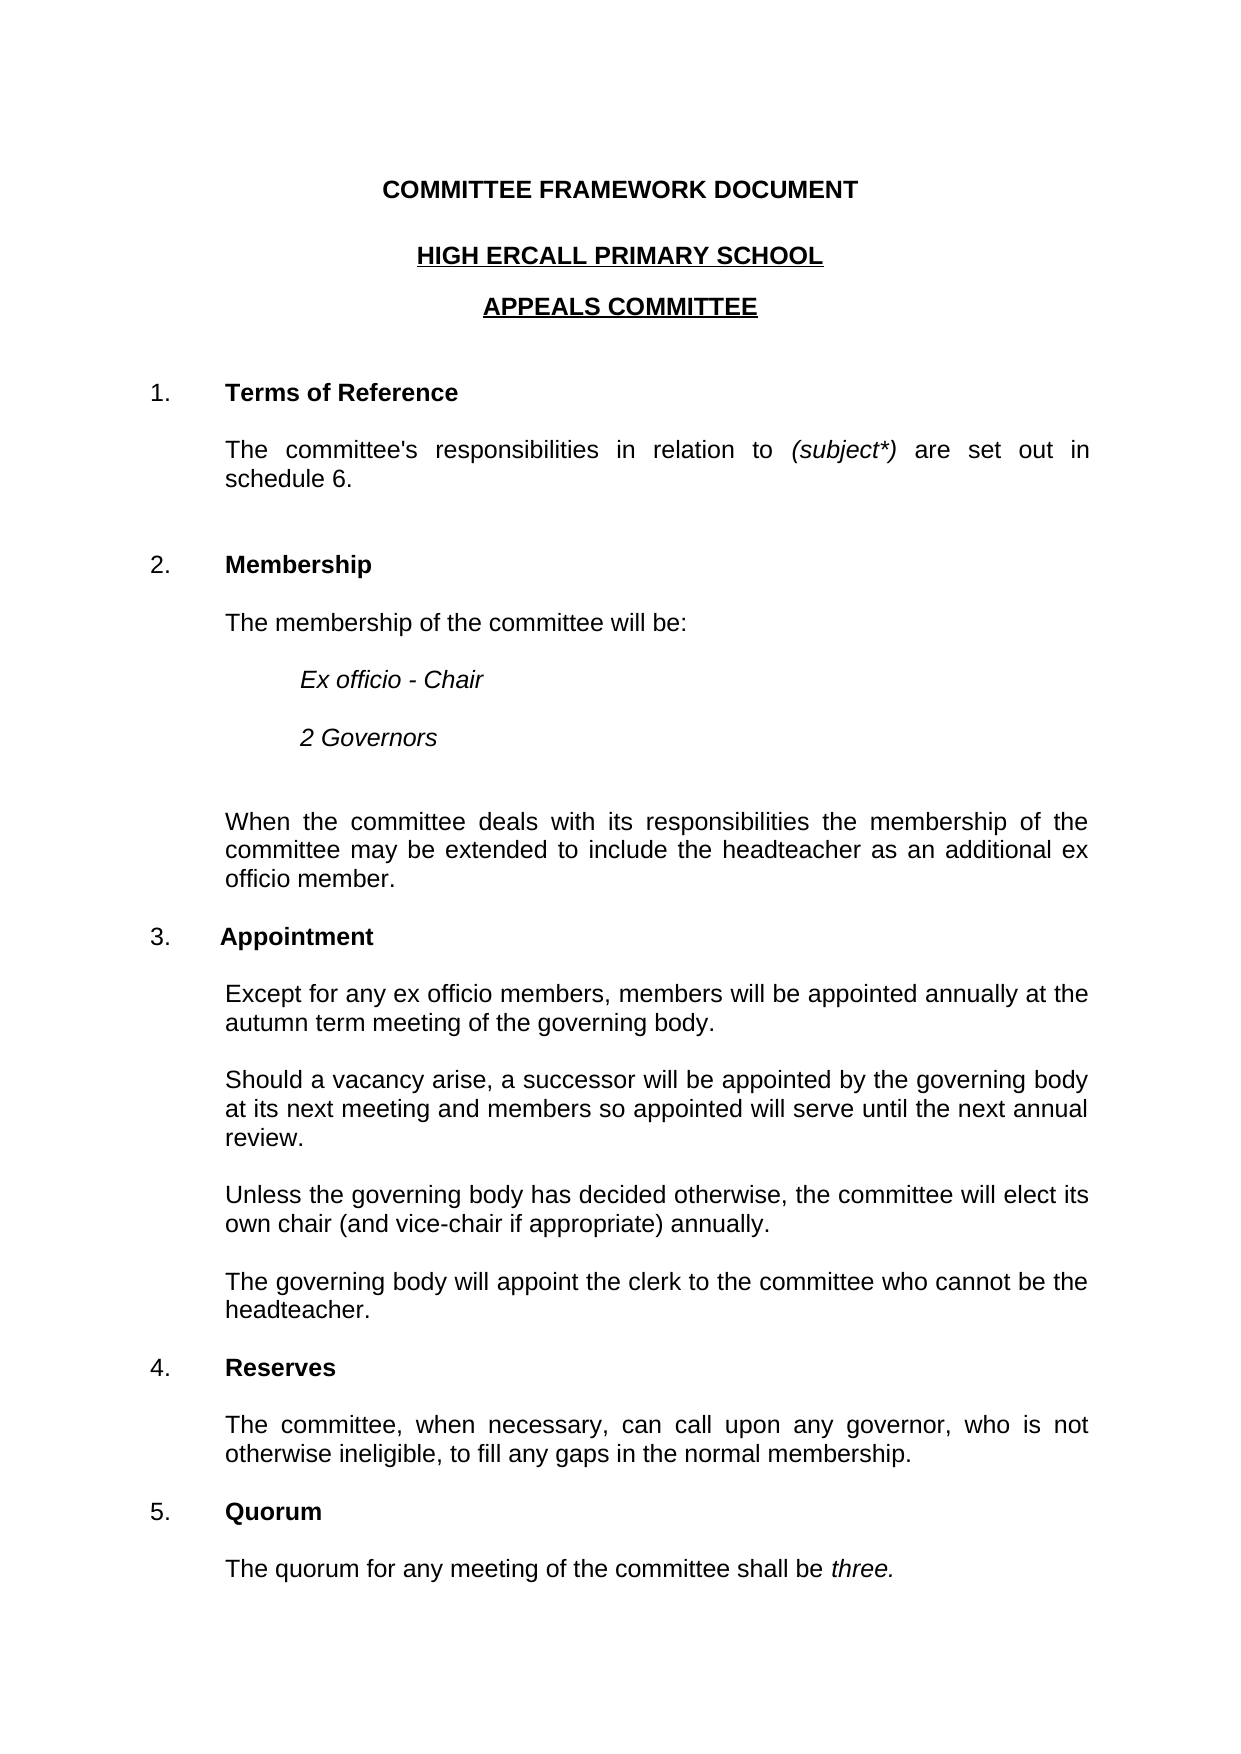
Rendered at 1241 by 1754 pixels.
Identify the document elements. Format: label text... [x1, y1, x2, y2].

text The quorum for any meeting of the committee shall be three. [225, 1554, 1090, 1583]
text 1. Terms of Reference [75, 378, 1090, 406]
text The committee, when necessary, can call upon any governor, who is not otherwise ineligible, to fill any gaps in the normal membership. [225, 1410, 1090, 1468]
text 2. Membership [150, 550, 1090, 579]
text Unless the governing body has decided otherwise, the committee will elect its own chair (and vice-chair if appropriate) annually. [225, 1180, 1090, 1238]
text The committee's responsibilities in relation to (subject*) are set out in schedule 6. [150, 435, 1090, 493]
text The governing body will appoint the clerk to the committee who cannot be the headteacher. [225, 1267, 1090, 1324]
subtitle COMMITTEE FRAMEWORK DOCUMENT [150, 175, 1090, 204]
text Except for any ex officio members, members will be appointed annually at the autumn term meeting of the governing body. [225, 979, 1090, 1037]
text 4. Reserves [150, 1353, 1090, 1382]
text The membership of the committee will be: [225, 608, 1090, 636]
text APPEALS COMMITTEE [150, 291, 1090, 320]
text When the committee deals with its responsibilities the membership of the committee may be extended to include the headteacher as an additional ex officio member. [225, 807, 1090, 893]
text HIGH ERCALL PRIMARY SCHOOL [150, 241, 1090, 270]
text 2 Governors [150, 723, 1090, 751]
text 5. Quorum [150, 1497, 1090, 1525]
text Should a vacancy arise, a successor will be appointed by the governing body at its next meeting and members so appointed will serve until the next annual review. [225, 1065, 1090, 1152]
text 3. Appointment [150, 922, 1090, 950]
text Ex officio - Chair [300, 665, 1090, 694]
